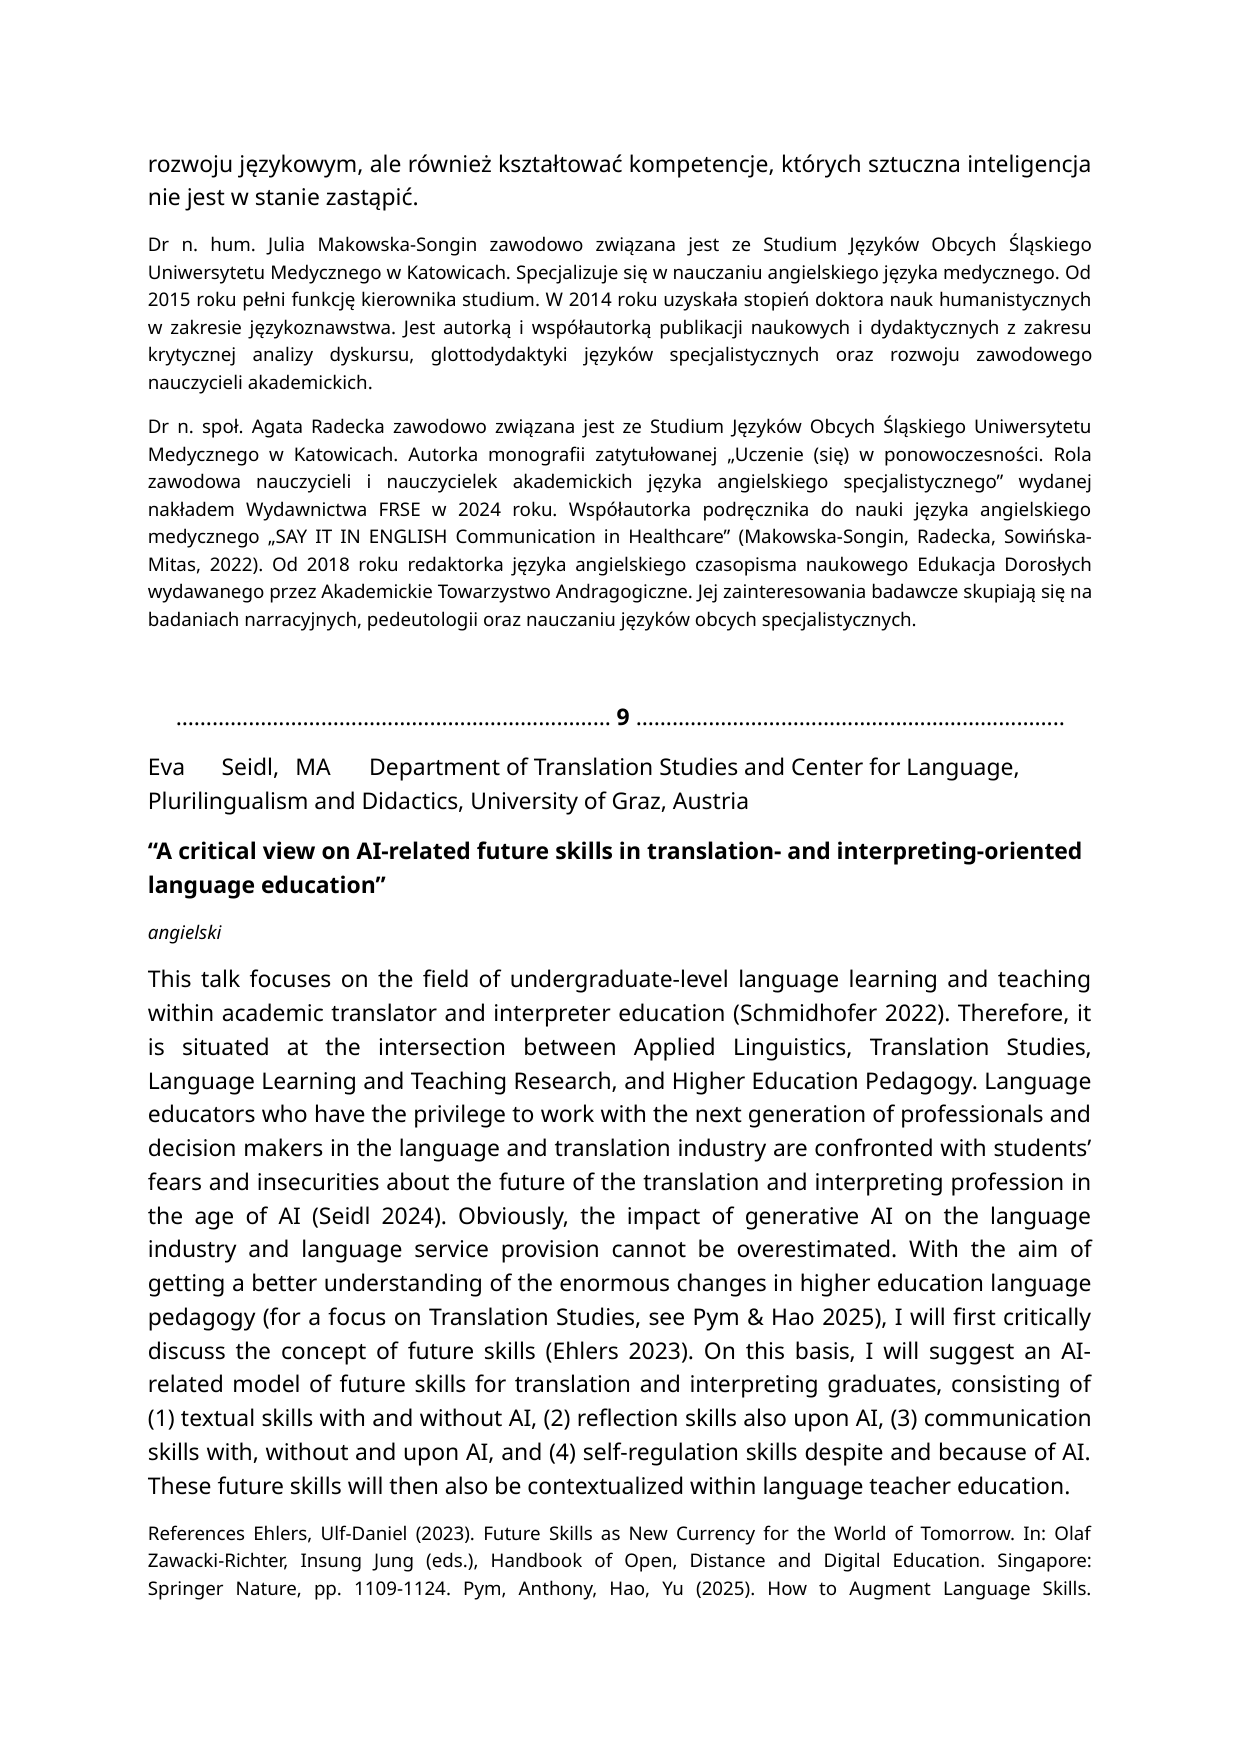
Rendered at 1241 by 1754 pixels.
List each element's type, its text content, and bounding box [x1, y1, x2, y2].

text Eva Seidl, MA Department of Translation Studies and Center for Language, Plurilingualism and Didactics, University of Graz, Austria [148, 751, 1093, 816]
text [148, 148, 1093, 213]
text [148, 1520, 1093, 1601]
text This talk focuses on the field of undergraduate-level language learning and teaching within academic translator and interpreter education (Schmidhofer 2022). Therefore, it is situated at the intersection between Applied Linguistics, Translation Studies, Language Learning and Teaching Research, and Higher Education Pedagogy. Language educators who have the privilege to work with the next generation of professionals and decision makers in the language and translation industry are confronted with students’ fears and insecurities about the future of the translation and interpreting profession in the age of AI (Seidl 2024). Obviously, the impact of generative AI on the language industry and language service provision cannot be overestimated. With the aim of getting a better understanding of the enormous changes in higher education language pedagogy (for a focus on Translation Studies, see Pym & Hao 2025), I will first critically discuss the concept of future skills (Ehlers 2023). On this basis, I will suggest an AI-related model of future skills for translation and interpreting graduates, consisting of (1) textual skills with and without AI, (2) reflection skills also upon AI, (3) communication skills with, without and upon AI, and (4) self-regulation skills despite and because of AI. These future skills will then also be contextualized within language teacher education. [148, 963, 1093, 1501]
text ……………………………………………………………… 9 …………………………………………………………….. [148, 701, 1093, 732]
text “A critical view on AI-related future skills in translation- and interpreting-oriented language education” [148, 835, 1093, 900]
text angielski [148, 919, 1093, 945]
text Dr n. hum. Julia Makowska-Songin zawodowo związana jest ze Studium Języków Obcych Śląskiego Uniwersytetu Medycznego w Katowicach. Specjalizuje się w nauczaniu angielskiego języka medycznego. Od 2015 roku pełni funkcję kierownika studium. W 2014 roku uzyskała stopień doktora nauk humanistycznych w zakresie językoznawstwa. Jest autorką i współautorką publikacji naukowych i dydaktycznych z zakresu krytycznej analizy dyskursu, glottodydaktyki języków specjalistycznych oraz rozwoju zawodowego nauczycieli akademickich. [148, 232, 1093, 395]
text Dr n. społ. Agata Radecka zawodowo związana jest ze Studium Języków Obcych Śląskiego Uniwersytetu Medycznego w Katowicach. Autorka monografii zatytułowanej „Uczenie (się) w ponowoczesności. Rola zawodowa nauczycieli i nauczycielek akademickich języka angielskiego specjalistycznego” wydanej nakładem Wydawnictwa FRSE w 2024 roku. Współautorka podręcznika do nauki języka angielskiego medycznego „SAY IT IN ENGLISH Communication in Healthcare” (Makowska-Songin, Radecka, Sowińska-Mitas, 2022). Od 2018 roku redaktorka języka angielskiego czasopisma naukowego Edukacja Dorosłych wydawanego przez Akademickie Towarzystwo Andragogiczne. Jej zainteresowania badawcze skupiają się na badaniach narracyjnych, pedeutologii oraz nauczaniu języków obcych specjalistycznych. [148, 413, 1093, 631]
